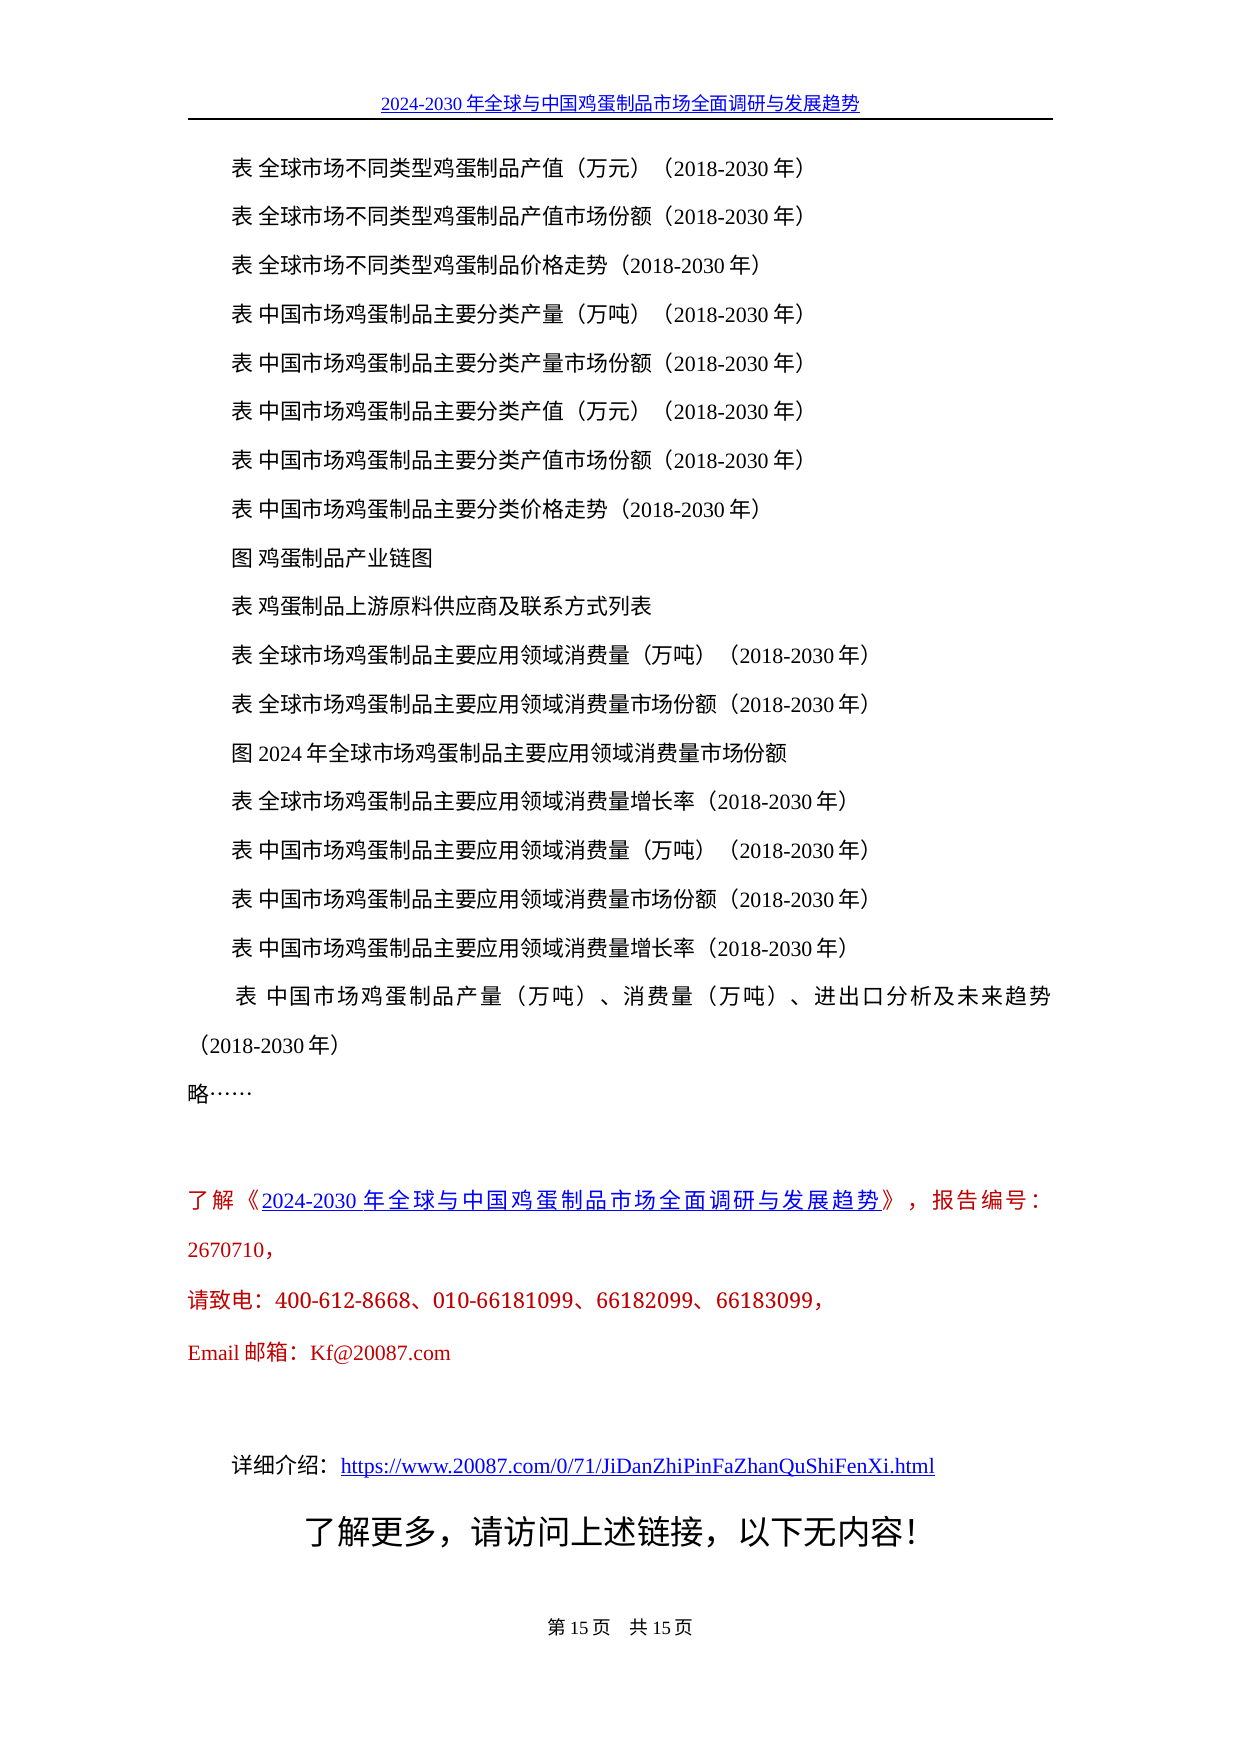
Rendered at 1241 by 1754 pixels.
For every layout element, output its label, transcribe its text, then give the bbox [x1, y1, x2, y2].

text Email邮箱：Kf@20087.com [187, 1335, 1053, 1367]
text 了解《2024-2030年全球与中国鸡蛋制品市场全面调研与发展趋势》，报告编号：2670710， [187, 1183, 1053, 1264]
text 详细介绍：https://www.20087.com/0/71/JiDanZhiPinFaZhanQuShiFenXi.html [187, 1448, 1053, 1480]
title 了解更多，请访问上述链接，以下无内容！ [187, 1498, 1053, 1563]
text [187, 150, 1053, 1109]
text 请致电：400-612-8668、010-66181099、66182099、66183099， [187, 1283, 1053, 1316]
